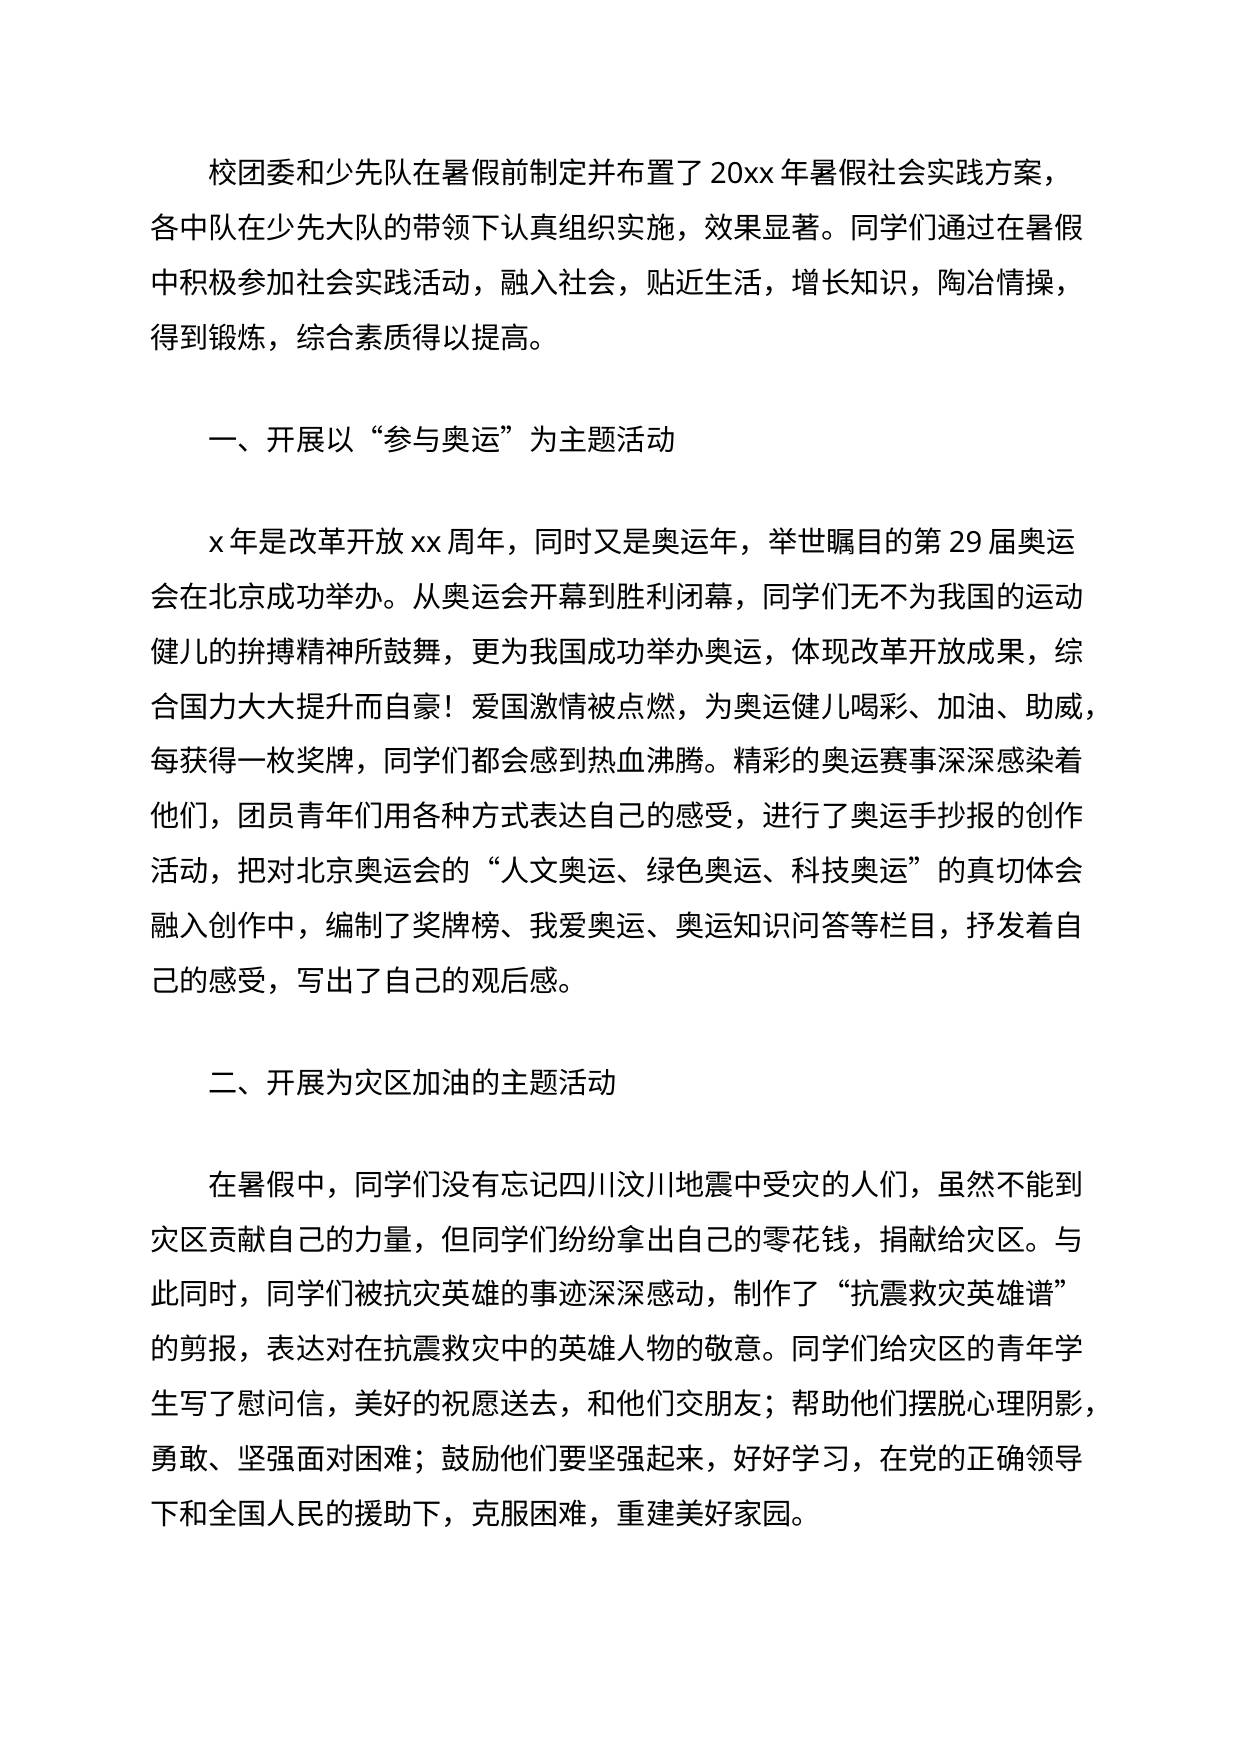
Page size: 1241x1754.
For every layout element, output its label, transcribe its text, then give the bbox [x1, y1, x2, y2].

text x年是改革开放xx周年，同时又是奥运年，举世瞩目的第29届奥运会在北京成功举办。从奥运会开幕到胜利闭幕，同学们无不为我国的运动健儿的拚搏精神所鼓舞，更为我国成功举办奥运，体现改革开放成果，综合国力大大提升而自豪！爱国激情被点燃，为奥运健儿喝彩、加油、助威，每获得一枚奖牌，同学们都会感到热血沸腾。精彩的奥运赛事深深感染着他们，团员青年们用各种方式表达自己的感受，进行了奥运手抄报的创作活动，把对北京奥运会的“人文奥运、绿色奥运、科技奥运”的真切体会融入创作中，编制了奖牌榜、我爱奥运、奥运知识问答等栏目，抒发着自己的感受，写出了自己的观后感。 [150, 518, 1090, 1000]
text 二、开展为灾区加油的主题活动 [150, 1059, 1090, 1102]
text 在暑假中，同学们没有忘记四川汶川地震中受灾的人们，虽然不能到灾区贡献自己的力量，但同学们纷纷拿出自己的零花钱，捐献给灾区。与此同时，同学们被抗灾英雄的事迹深深感动，制作了“抗震救灾英雄谱”的剪报，表达对在抗震救灾中的英雄人物的敬意。同学们给灾区的青年学生写了慰问信，美好的祝愿送去，和他们交朋友；帮助他们摆脱心理阴影，勇敢、坚强面对困难；鼓励他们要坚强起来，好好学习，在党的正确领导下和全国人民的援助下，克服困难，重建美好家园。 [150, 1161, 1090, 1533]
text 一、开展以“参与奥运”为主题活动 [150, 417, 1090, 459]
text 校团委和少先队在暑假前制定并布置了20xx年暑假社会实践方案，各中队在少先大队的带领下认真组织实施，效果显著。同学们通过在暑假中积极参加社会实践活动，融入社会，贴近生活，增长知识，陶冶情操，得到锻炼，综合素质得以提高。 [150, 150, 1090, 357]
